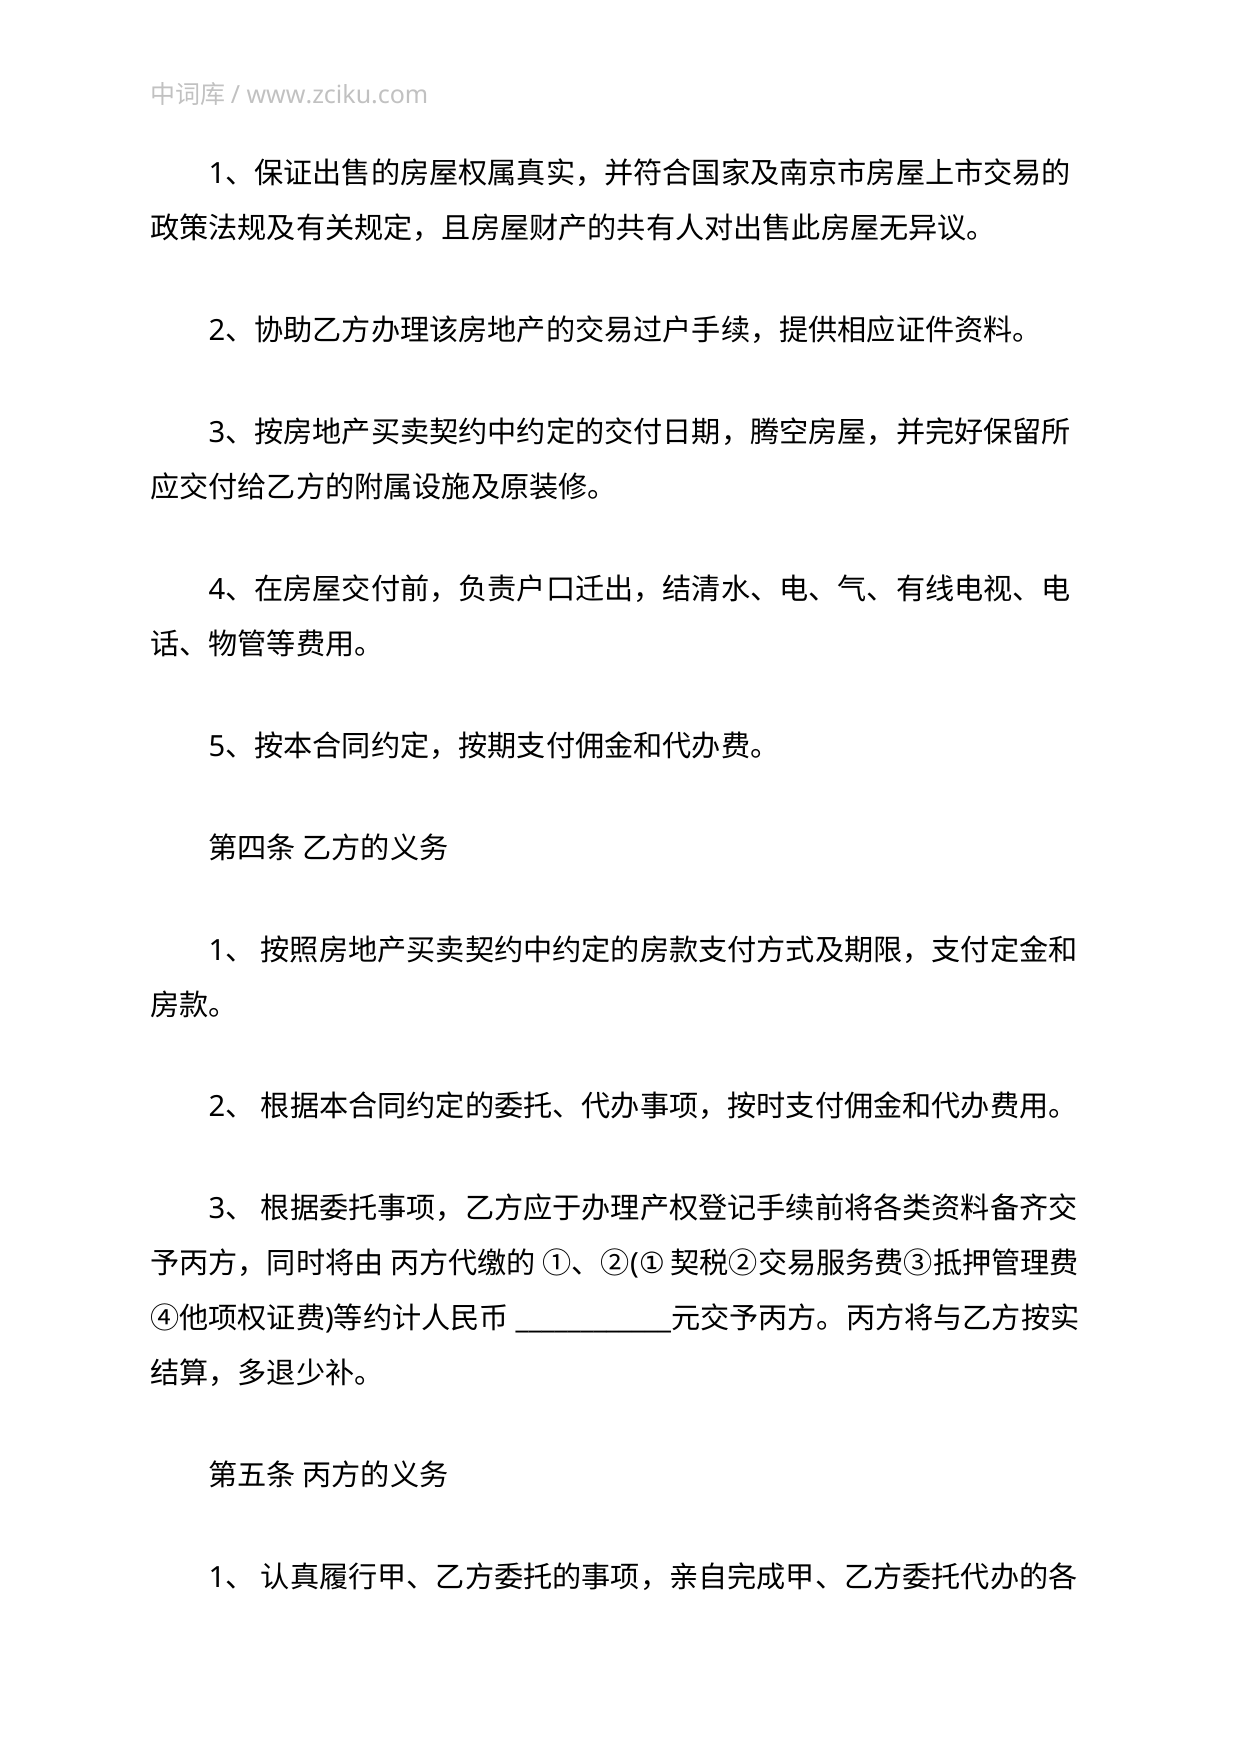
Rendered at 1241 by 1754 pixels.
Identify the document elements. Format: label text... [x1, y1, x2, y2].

text 第五条 丙方的义务 [150, 1452, 1090, 1494]
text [150, 1553, 1090, 1596]
text 5、按本合同约定，按期支付佣金和代办费。 [150, 722, 1090, 765]
text 1、 按照房地产买卖契约中约定的房款支付方式及期限，支付定金和房款。 [150, 926, 1090, 1023]
text 1、保证出售的房屋权属真实，并符合国家及南京市房屋上市交易的政策法规及有关规定，且房屋财产的共有人对出售此房屋无异议。 [150, 150, 1090, 247]
text 3、 根据委托事项，乙方应于办理产权登记手续前将各类资料备齐交予丙方，同时将由 丙方代缴的 ①、②(①契税②交易服务费③抵押管理费④他项权证费)等约计人民币 ____________元交予丙方。丙方将与乙方按实结算，多退少补。 [150, 1185, 1090, 1392]
text 2、 根据本合同约定的委托、代办事项，按时支付佣金和代办费用。 [150, 1083, 1090, 1125]
text 第四条 乙方的义务 [150, 824, 1090, 867]
text 3、按房地产买卖契约中约定的交付日期，腾空房屋，并完好保留所应交付给乙方的附属设施及原装修。 [150, 409, 1090, 506]
text 4、在房屋交付前，负责户口迁出，结清水、电、气、有线电视、电话、物管等费用。 [150, 566, 1090, 663]
text 2、协助乙方办理该房地产的交易过户手续，提供相应证件资料。 [150, 307, 1090, 349]
